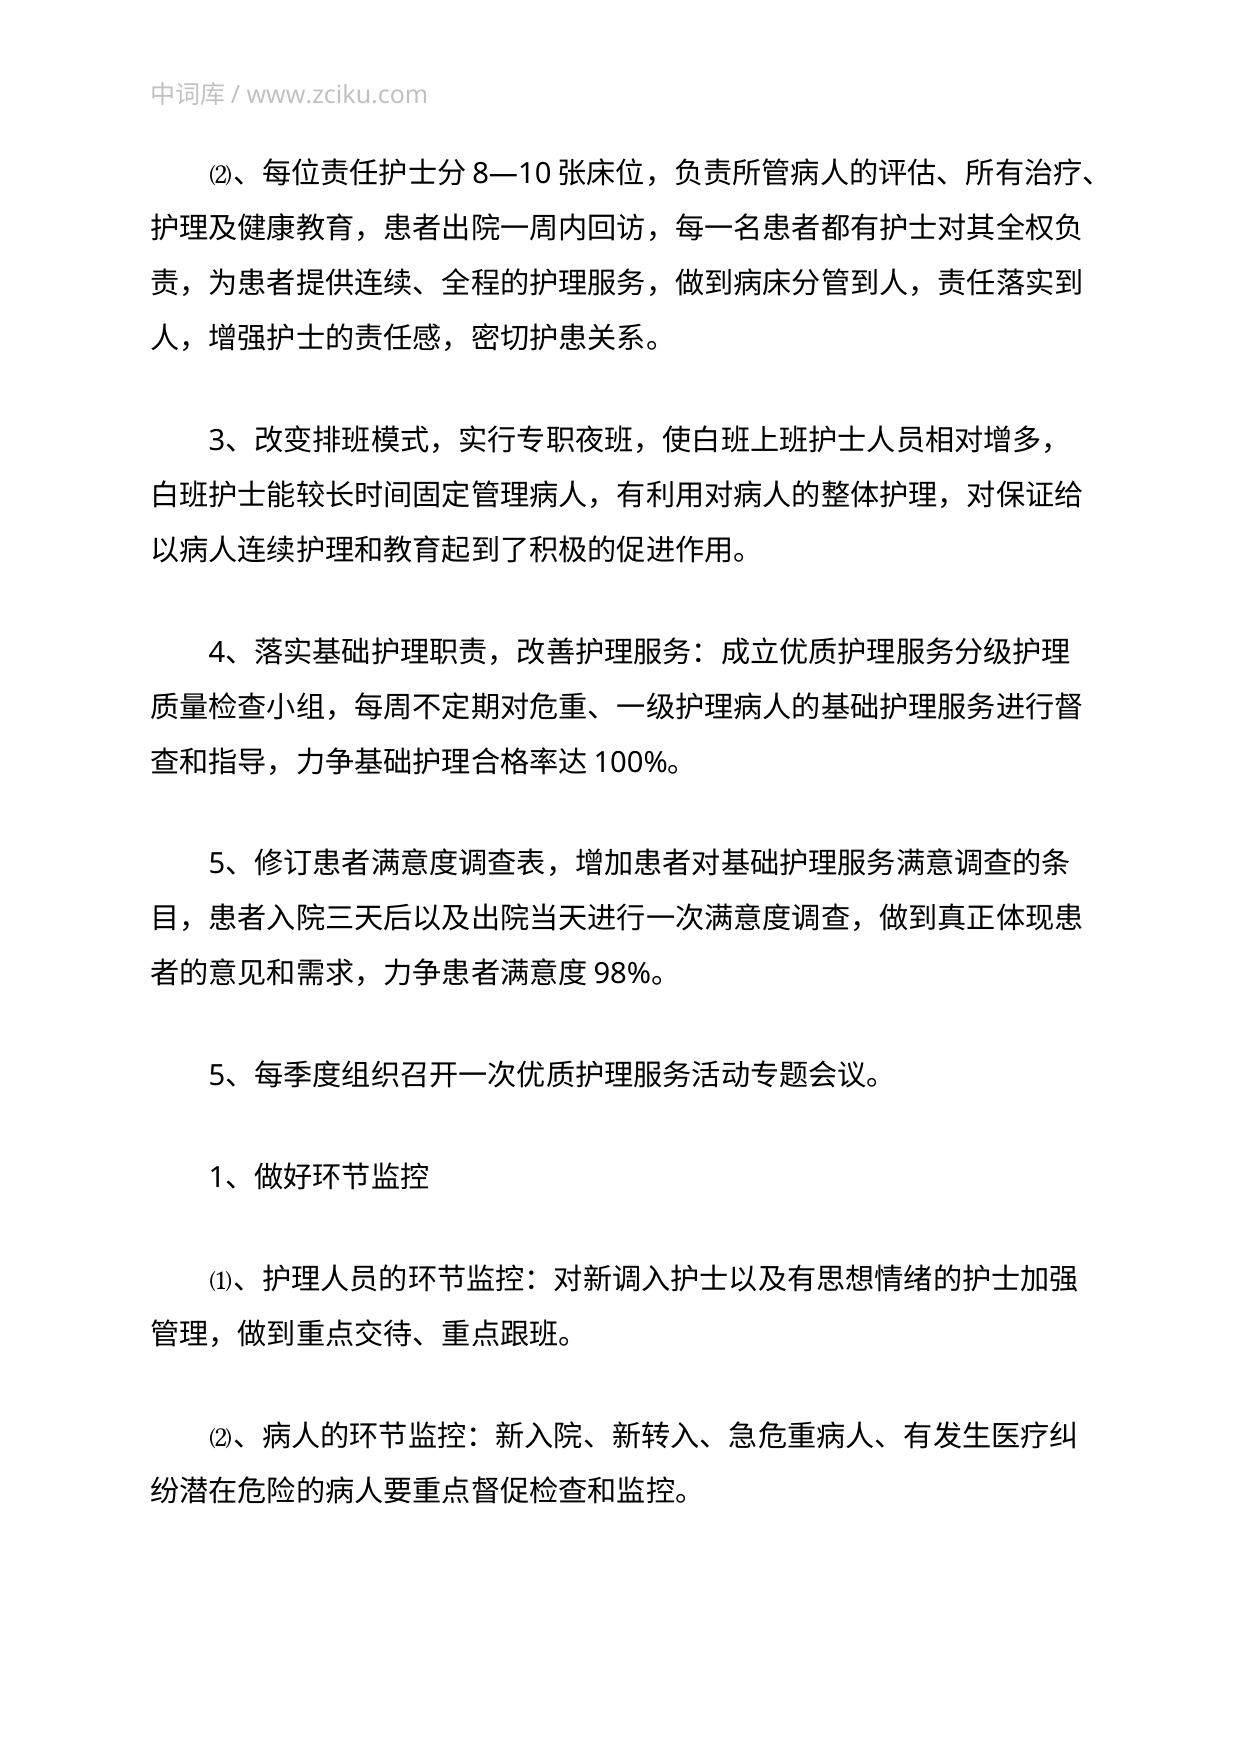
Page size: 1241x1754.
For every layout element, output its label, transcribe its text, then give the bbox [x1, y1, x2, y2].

text 1、做好环节监控 [150, 1154, 1090, 1196]
text ⑴、护理人员的环节监控：对新调入护士以及有思想情绪的护士加强管理，做到重点交待、重点跟班。 [150, 1256, 1090, 1353]
text ⑵、每位责任护士分8—10张床位，负责所管病人的评估、所有治疗、护理及健康教育，患者出院一周内回访，每一名患者都有护士对其全权负责，为患者提供连续、全程的护理服务，做到病床分管到人，责任落实到人，增强护士的责任感，密切护患关系。 [150, 150, 1090, 357]
text 4、落实基础护理职责，改善护理服务：成立优质护理服务分级护理质量检查小组，每周不定期对危重、一级护理病人的基础护理服务进行督查和指导，力争基础护理合格率达100%。 [150, 628, 1090, 781]
text 3、改变排班模式，实行专职夜班，使白班上班护士人员相对增多，白班护士能较长时间固定管理病人，有利用对病人的整体护理，对保证给以病人连续护理和教育起到了积极的促进作用。 [150, 417, 1090, 569]
text 5、每季度组织召开一次优质护理服务活动专题会议。 [150, 1052, 1090, 1094]
text 5、修订患者满意度调查表，增加患者对基础护理服务满意调查的条目，患者入院三天后以及出院当天进行一次满意度调查，做到真正体现患者的意见和需求，力争患者满意度98%。 [150, 840, 1090, 992]
text ⑵、病人的环节监控：新入院、新转入、急危重病人、有发生医疗纠纷潜在危险的病人要重点督促检查和监控。 [150, 1413, 1090, 1510]
